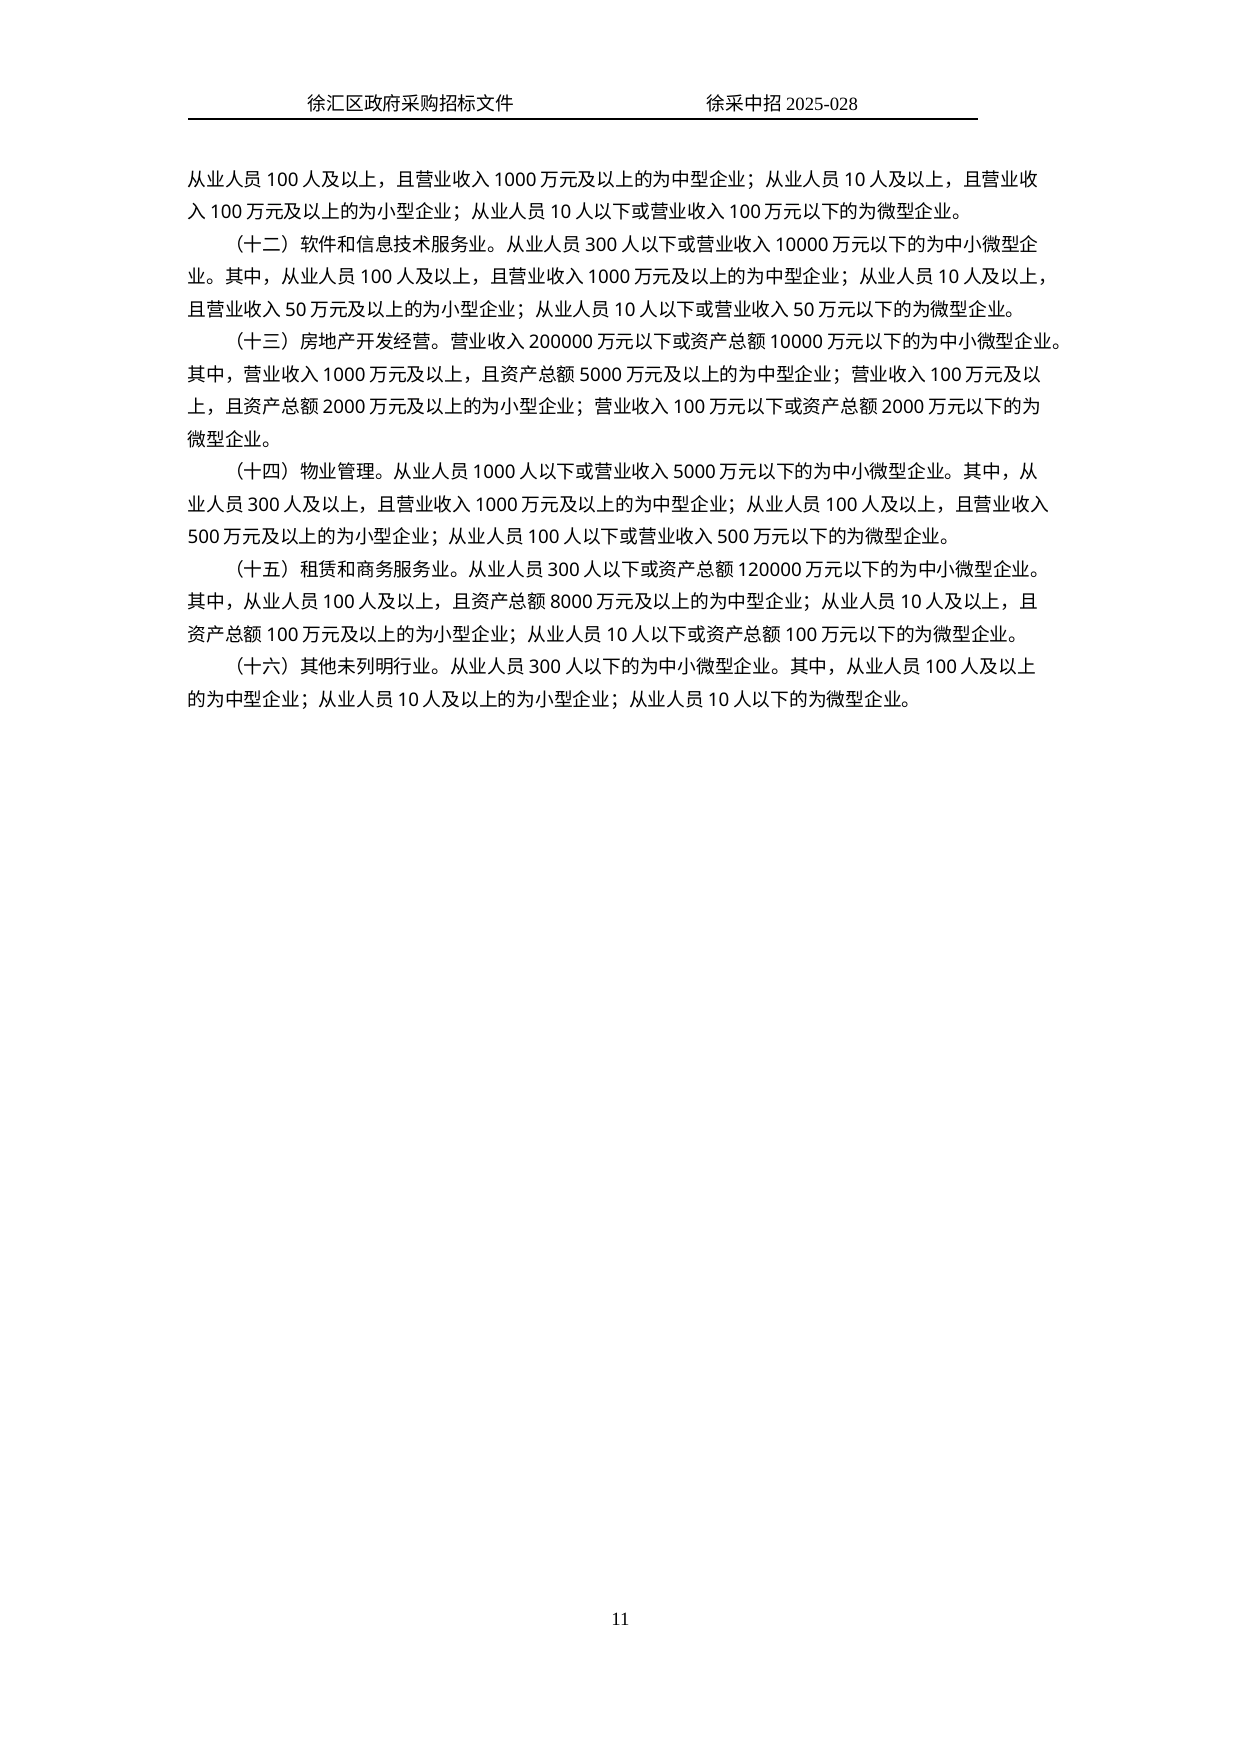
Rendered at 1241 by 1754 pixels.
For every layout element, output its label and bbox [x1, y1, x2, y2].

text [187, 162, 1053, 714]
